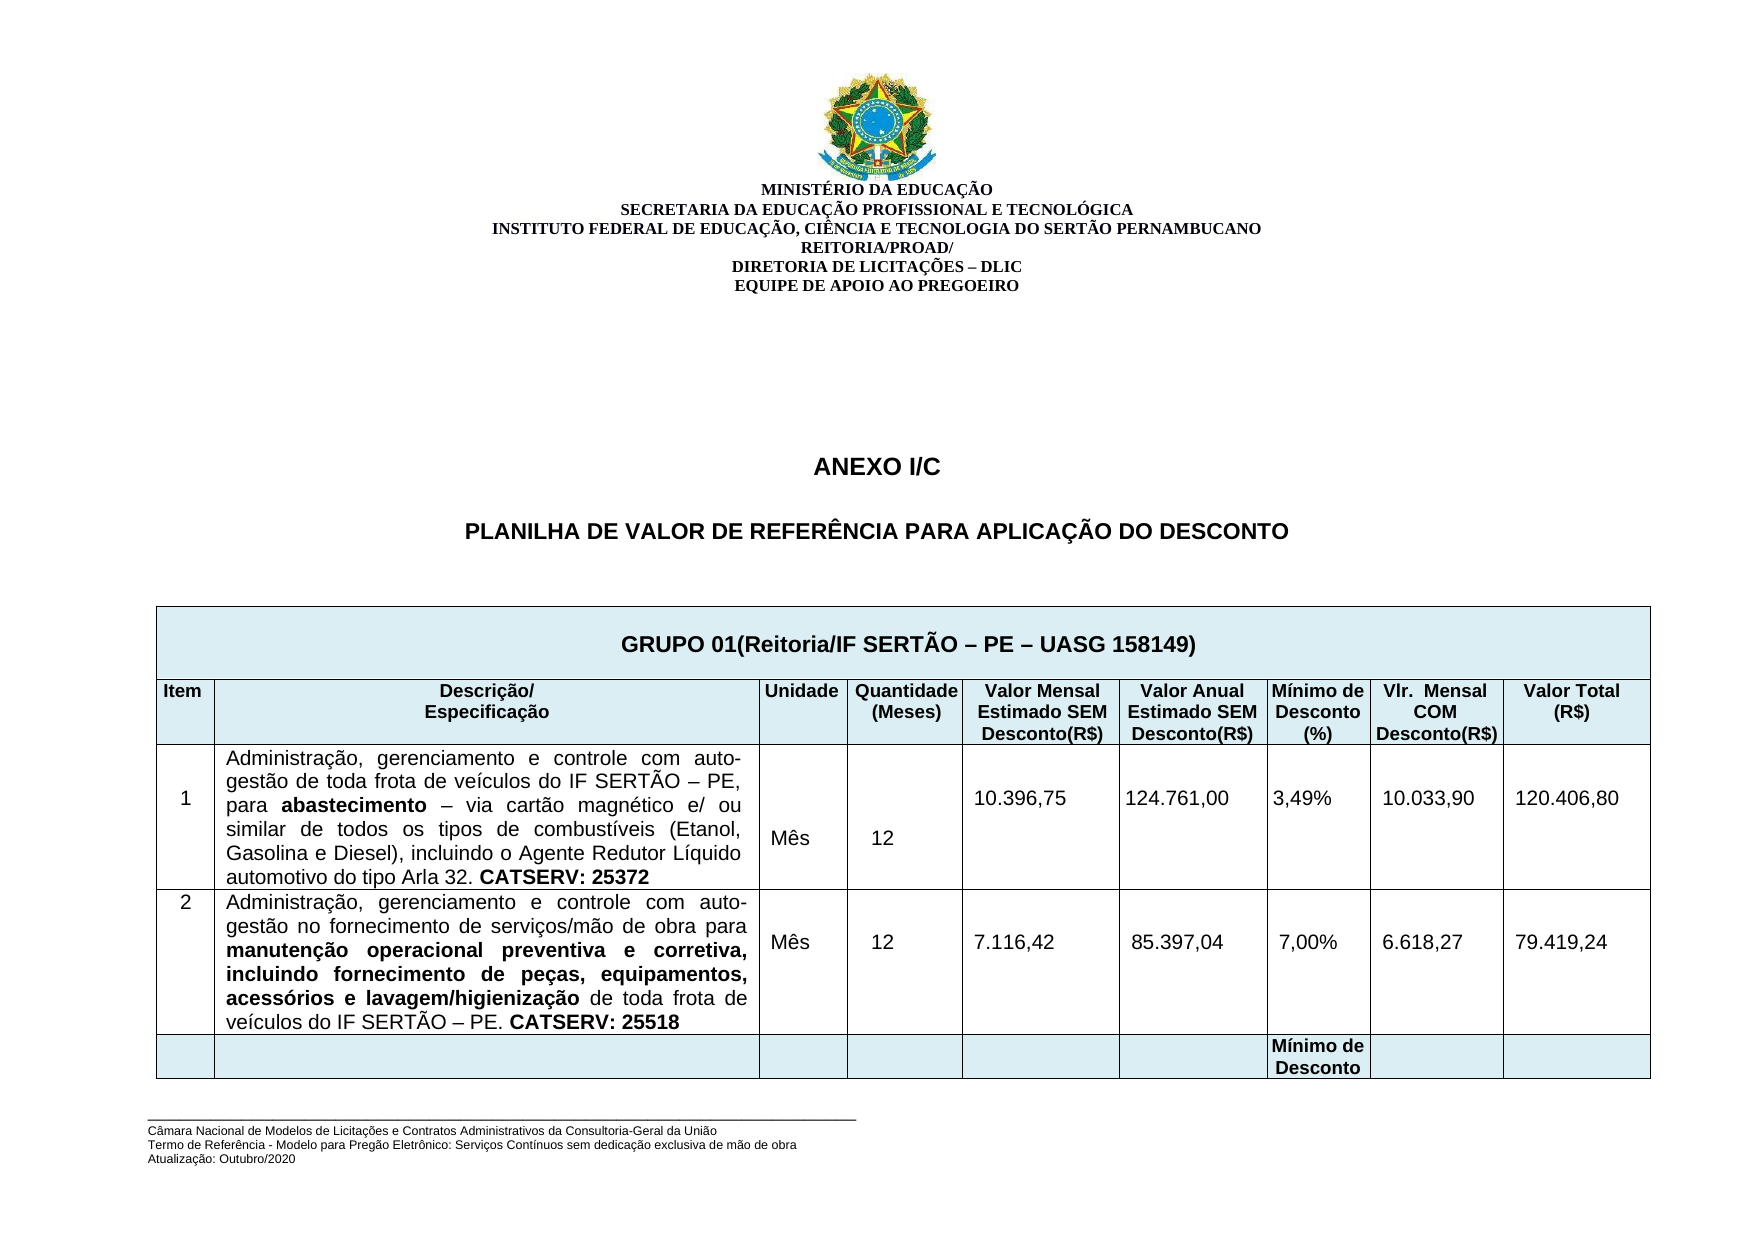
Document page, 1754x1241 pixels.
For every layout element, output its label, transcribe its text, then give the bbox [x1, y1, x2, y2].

table_cell 85.397,04 [1120, 890, 1267, 1034]
table_cell 2 [157, 890, 214, 1034]
table_cell Mínimo de Desconto (%) [1268, 1035, 1370, 1078]
table_cell Mês [760, 890, 847, 1034]
text ANEXO I/C [148, 452, 1606, 480]
table_cell Mês [760, 745, 847, 889]
picture [817, 73, 937, 181]
table_cell 7,00% [1268, 890, 1370, 1034]
table_cell 12 [848, 745, 962, 889]
table_cell [1371, 1035, 1503, 1078]
table_cell Administração, gerenciamento e controle com auto-gestão no fornecimento de serviços/mão de obra para manutenção operacional preventiva e corretiva, incluindo fornecimento de peças, equipamentos, acessórios e lavagem/higienização de toda frota de veículos do IF SERTÃO – PE. CATSERV: 25518 [215, 890, 759, 1034]
table_cell [1504, 1035, 1650, 1078]
text PLANILHA DE VALOR DE REFERÊNCIA PARA APLICAÇÃO DO DESCONTO [148, 518, 1606, 544]
table_cell [848, 1035, 962, 1078]
table_cell 6.618,27 [1371, 890, 1503, 1034]
table_cell Administração, gerenciamento e controle com auto-gestão de toda frota de veículos do IF SERTÃO – PE, para abastecimento – via cartão magnético e/ ou similar de todos os tipos de combustíveis (Etanol, Gasolina e Diesel), incluindo o Agente Redutor Líquido automotivo do tipo Arla 32. CATSERV: 25372 [215, 745, 759, 889]
table_cell Unidade [760, 680, 847, 744]
table_cell 3,49% [1268, 745, 1370, 889]
table_cell 79.419,24 [1504, 890, 1650, 1034]
table_cell Valor Total (R$) [1504, 680, 1650, 744]
table_cell [157, 1035, 214, 1078]
table_cell 124.761,00 [1120, 745, 1267, 889]
table_cell Item [157, 680, 214, 744]
table_cell 120.406,80 [1504, 745, 1650, 889]
table_cell [215, 1035, 759, 1078]
table_cell Vlr. Mensal COM Desconto(R$) [1371, 680, 1503, 744]
table_cell 1 [157, 745, 214, 889]
table_cell Descrição/ Especificação [215, 680, 759, 744]
table_cell 7.116,42 [963, 890, 1119, 1034]
table_cell Valor Mensal Estimado SEM Desconto(R$) [963, 680, 1119, 744]
table_cell 10.396,75 [963, 745, 1119, 889]
table_cell [760, 1035, 847, 1078]
table_cell Valor Anual Estimado SEM Desconto(R$) [1120, 680, 1267, 744]
table_header GRUPO 01(Reitoria/IF SERTÃO – PE – UASG 158149) [157, 607, 1650, 678]
table_cell [1120, 1035, 1267, 1078]
table_cell 12 [848, 890, 962, 1034]
table_cell Quantidade (Meses) [848, 680, 962, 744]
table_cell 10.033,90 [1371, 745, 1503, 889]
table_cell [963, 1035, 1119, 1078]
table_cell Mínimo de Desconto (%) [1268, 680, 1370, 744]
